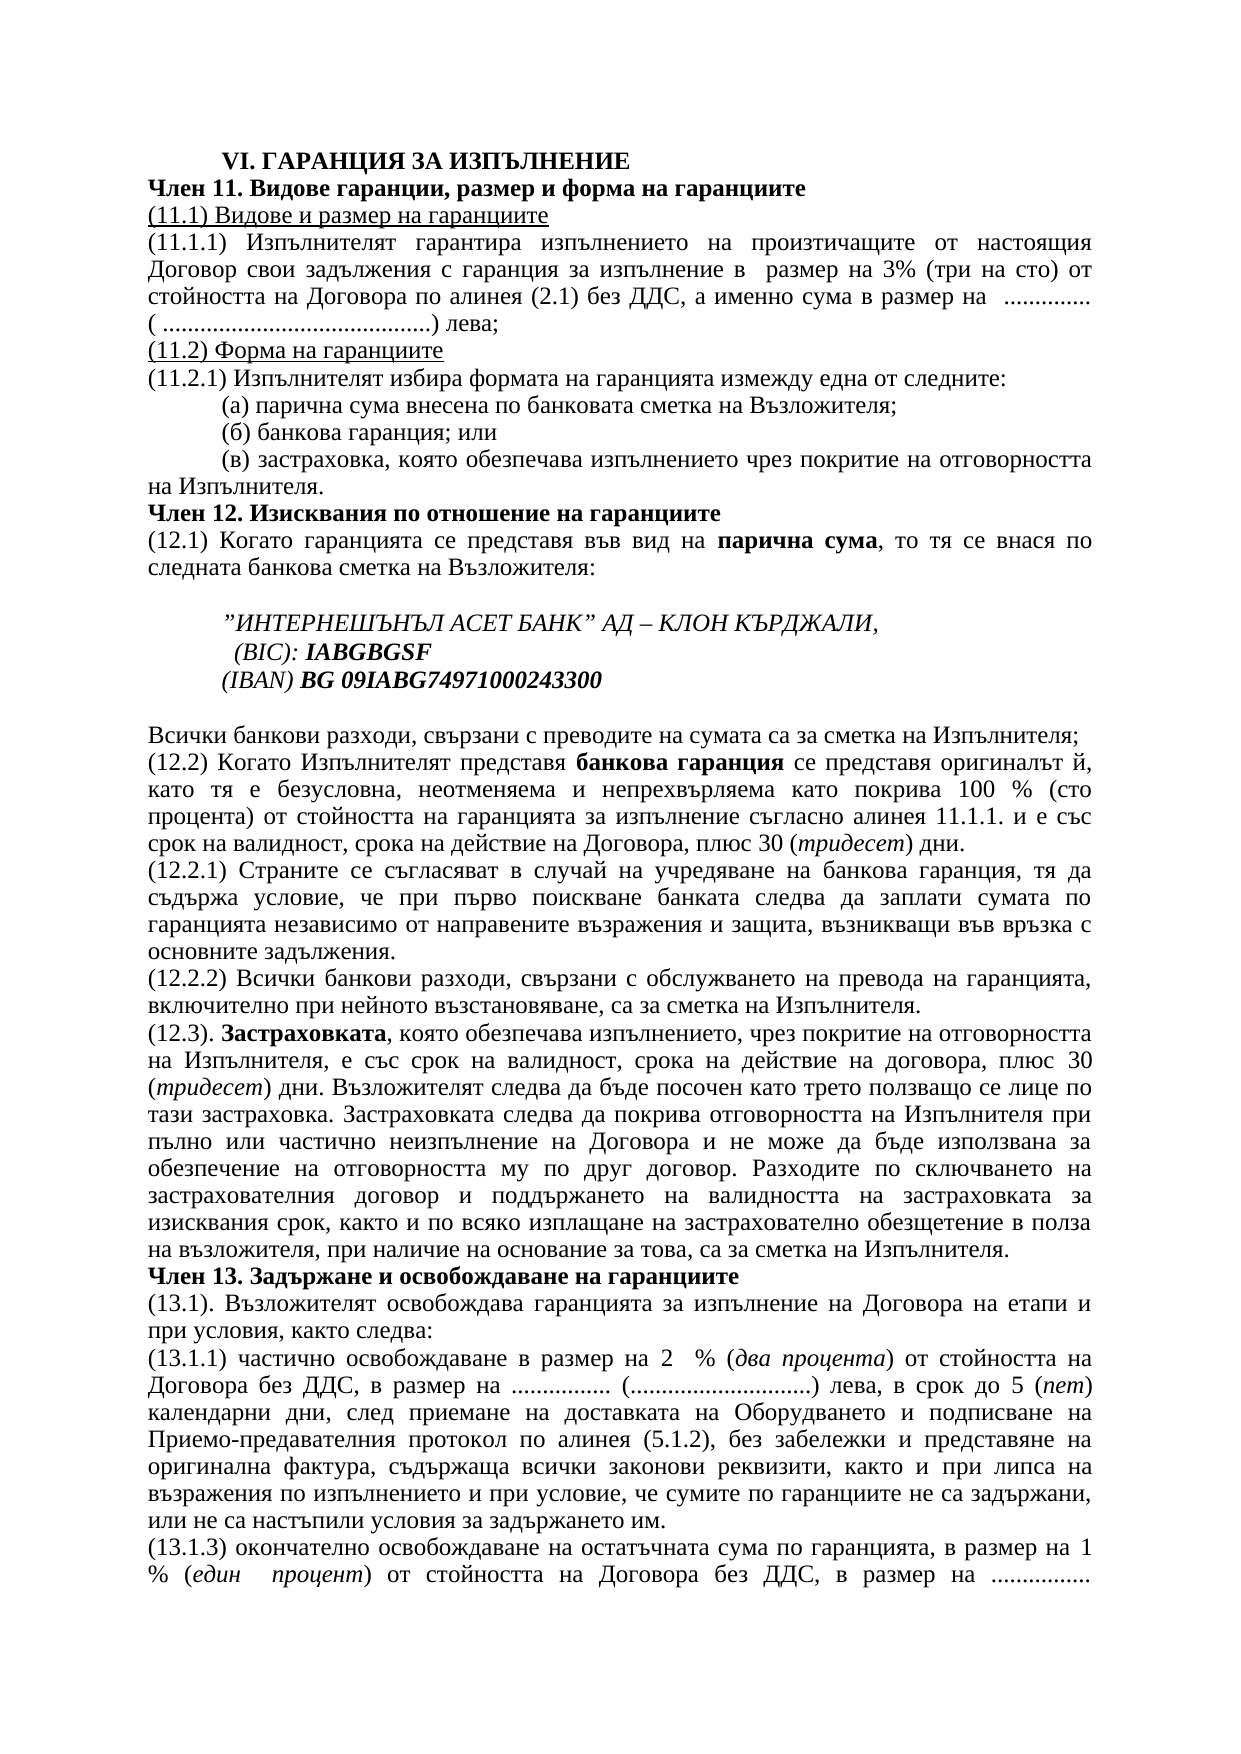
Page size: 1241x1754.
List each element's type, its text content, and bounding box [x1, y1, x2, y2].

text (12.2.1) Страните се съгласяват в случай на учредяване на банкова гаранция, тя да съдържа условие, че при първо поискване банката следва да заплати сумата по гаранцията независимо от направените възражения и защита, възникващи във връзка с основните задължения. [148, 857, 1093, 965]
text (13.1). Възложителят освобождава гаранцията за изпълнение на Договора на етапи и при условия, както следва: [148, 1290, 1093, 1344]
text (11.1) Видове и размер на гаранциите [148, 202, 1093, 229]
text (12.2.2) Всички банкови разходи, свързани с обслужването на превода на гаранцията, включително при нейното възстановяване, са за сметка на Изпълнителя. [148, 965, 1093, 1019]
text ”ИНТЕРНЕШЪНЪЛ АСЕТ БАНК” АД – КЛОН КЪРДЖАЛИ, [148, 608, 1093, 637]
text (б) банкова гаранция; или [148, 418, 1093, 446]
text (12.2) Когато Изпълнителят представя банкова гаранция се представя оригиналът й, като тя е безусловна, неотменяема и непрехвърляема като покрива 100 % (сто процента) от стойността на гаранцията за изпълнение съгласно алинея 11.1.1. и е със срок на валидност, срока на действие на Договора, плюс 30 (тридесет) дни. [148, 748, 1093, 857]
text Всички банкови разходи, свързани с преводите на сумата са за сметка на Изпълнителя; [148, 721, 1093, 748]
text (IBAN) BG 09IABG74971000243300 [148, 666, 1093, 694]
text (12.3). Застраховката, която обезпечава изпълнението, чрез покритие на отговорността на Изпълнителя, е със срок на валидност, срока на действие на договора, плюс 30 (тридесет) дни. Възложителят следва да бъде посочен като трето ползващо се лице по тази застраховка. Застраховката следва да покрива отговорността на Изпълнителя при пълно или частично неизпълнение на Договора и не може да бъде използвана за обезпечение на отговорността му по друг договор. Разходите по сключването на застрахователния договор и поддържането на валидността на застраховката за изисквания срок, както и по всяко изплащане на застрахователно обезщетение в полза на възложителя, при наличие на основание за това, са за сметка на Изпълнителя. [148, 1019, 1093, 1263]
text VІ. ГАРАНЦИЯ ЗА ИЗПЪЛНЕНИЕ [148, 148, 1093, 175]
text (13.1.1) частично освобождаване в размер на 2 % (два процента) от стойността на Договора без ДДС, в размер на ................ (.............................) лева, в срок до 5 (пет) календарни дни, след приемане на доставката на Оборудването и подписване на Приемо-предавателния протокол по алинея (5.1.2), без забележки и представяне на оригинална фактура, съдържаща всички законови реквизити, както и при липса на възражения по изпълнението и при условие, че сумите по гаранциите не са задържани, или не са настъпили условия за задържането им. [148, 1344, 1093, 1534]
text Член 13. Задържане и освобождаване на гаранциите [148, 1263, 1093, 1290]
text (BIC): IABGBGSF [148, 637, 1093, 666]
text (а) парична сума внесена по банковата сметка на Възложителя; [148, 391, 1093, 418]
text Член 11. Видове гаранции, размер и форма на гаранциите [148, 175, 1093, 202]
text Член 12. Изисквания по отношение на гаранциите [148, 500, 1093, 527]
text (11.2) Форма на гаранциите [148, 337, 1093, 364]
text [148, 1534, 1093, 1588]
text (11.2.1) Изпълнителят избира формата на гаранцията измежду една от следните: [148, 364, 1093, 391]
text (12.1) Когато гаранцията се представя във вид на парична сума, то тя се внася по следната банкова сметка на Възложителя: [148, 527, 1093, 581]
text (11.1.1) Изпълнителят гарантира изпълнението на произтичащите от настоящия Договор свои задължения с гаранция за изпълнение в размер на 3% (три на сто) от стойността на Договора по алинея (2.1) без ДДС, а именно сума в размер на .............. ( ...........................................) лева; [148, 229, 1093, 337]
text (в) застраховка, която обезпечава изпълнението чрез покритие на отговорността на Изпълнителя. [148, 446, 1093, 500]
